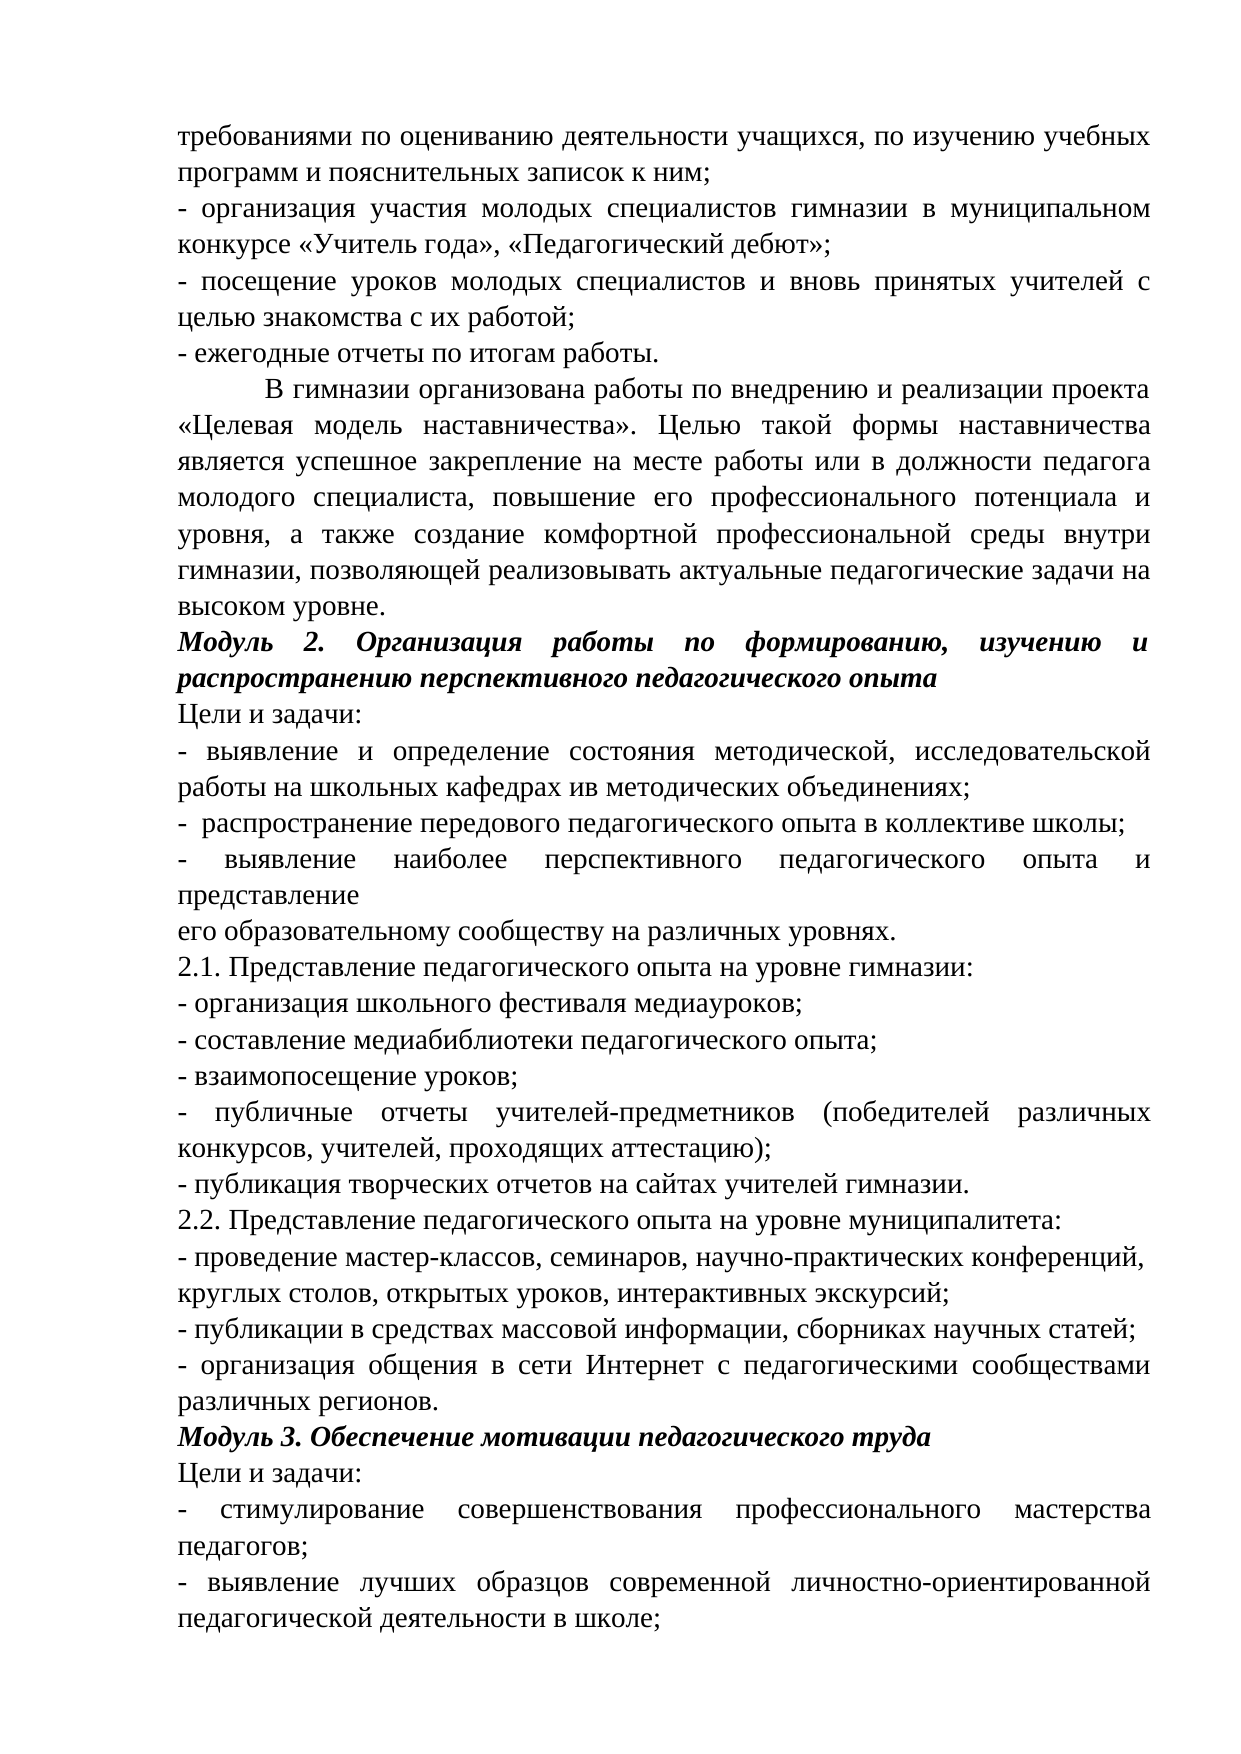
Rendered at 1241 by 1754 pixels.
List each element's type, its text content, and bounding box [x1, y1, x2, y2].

text - посещение уроков молодых специалистов и вновь принятых учителей с целью знакомства с их работой; [177, 263, 1152, 332]
text Модуль 3. Обеспечение мотивации педагогического труда [177, 1419, 1152, 1453]
text Цели и задачи: [177, 696, 1152, 730]
text - организация школьного фестиваля медиауроков; [177, 986, 1152, 1019]
text круглых столов, открытых уроков, интерактивных экскурсий; [177, 1275, 1152, 1308]
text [177, 118, 1152, 188]
text 2.2. Представление педагогического опыта на уровне муниципалитета: [177, 1202, 1152, 1236]
text - выявление лучших образцов современной личностно-ориентированной педагогической деятельности в школе; [177, 1564, 1152, 1634]
text - составление медиабиблиотеки педагогического опыта; [177, 1022, 1152, 1055]
text - распространение передового педагогического опыта в коллективе школы; [177, 805, 1152, 838]
text 2.1. Представление педагогического опыта на уровне гимназии: [177, 949, 1152, 983]
text В гимназии организована работы по внедрению и реализации проекта «Целевая модель наставничества». Целью такой формы наставничества является успешное закрепление на месте работы или в должности педагога молодого специалиста, повышение его профессионального потенциала и уровня, а также создание комфортной профессиональной среды внутри гимназии, позволяющей реализовывать актуальные педагогические задачи на высоком уровне. [177, 371, 1152, 622]
text Модуль 2. Организация работы по формированию, изучению и распространению перспективного педагогического опыта [177, 624, 1152, 694]
text - публичные отчеты учителей-предметников (победителей различных конкурсов, учителей, проходящих аттестацию); [177, 1094, 1152, 1164]
text Цели и задачи: [177, 1456, 1152, 1489]
text - выявление и определение состояния методической, исследовательской работы на школьных кафедрах ив методических объединениях; [177, 733, 1152, 802]
text - выявление наиболее перспективного педагогического опыта и представление [177, 841, 1152, 911]
text - стимулирование совершенствования профессионального мастерства педагогов; [177, 1492, 1152, 1561]
text - проведение мастер-классов, семинаров, научно-практических конференций, [177, 1239, 1152, 1272]
text - организация общения в сети Интернет с педагогическими сообществами различных регионов. [177, 1347, 1152, 1417]
text - публикация творческих отчетов на сайтах учителей гимназии. [177, 1166, 1152, 1200]
text - ежегодные отчеты по итогам работы. [177, 335, 1152, 368]
text его образовательному сообществу на различных уровнях. [177, 913, 1152, 947]
text - организация участия молодых специалистов гимназии в муниципальном конкурсе «Учитель года», «Педагогический дебют»; [177, 190, 1152, 260]
text - публикации в средствах массовой информации, сборниках научных статей; [177, 1311, 1152, 1344]
text - взаимопосещение уроков; [177, 1058, 1152, 1091]
